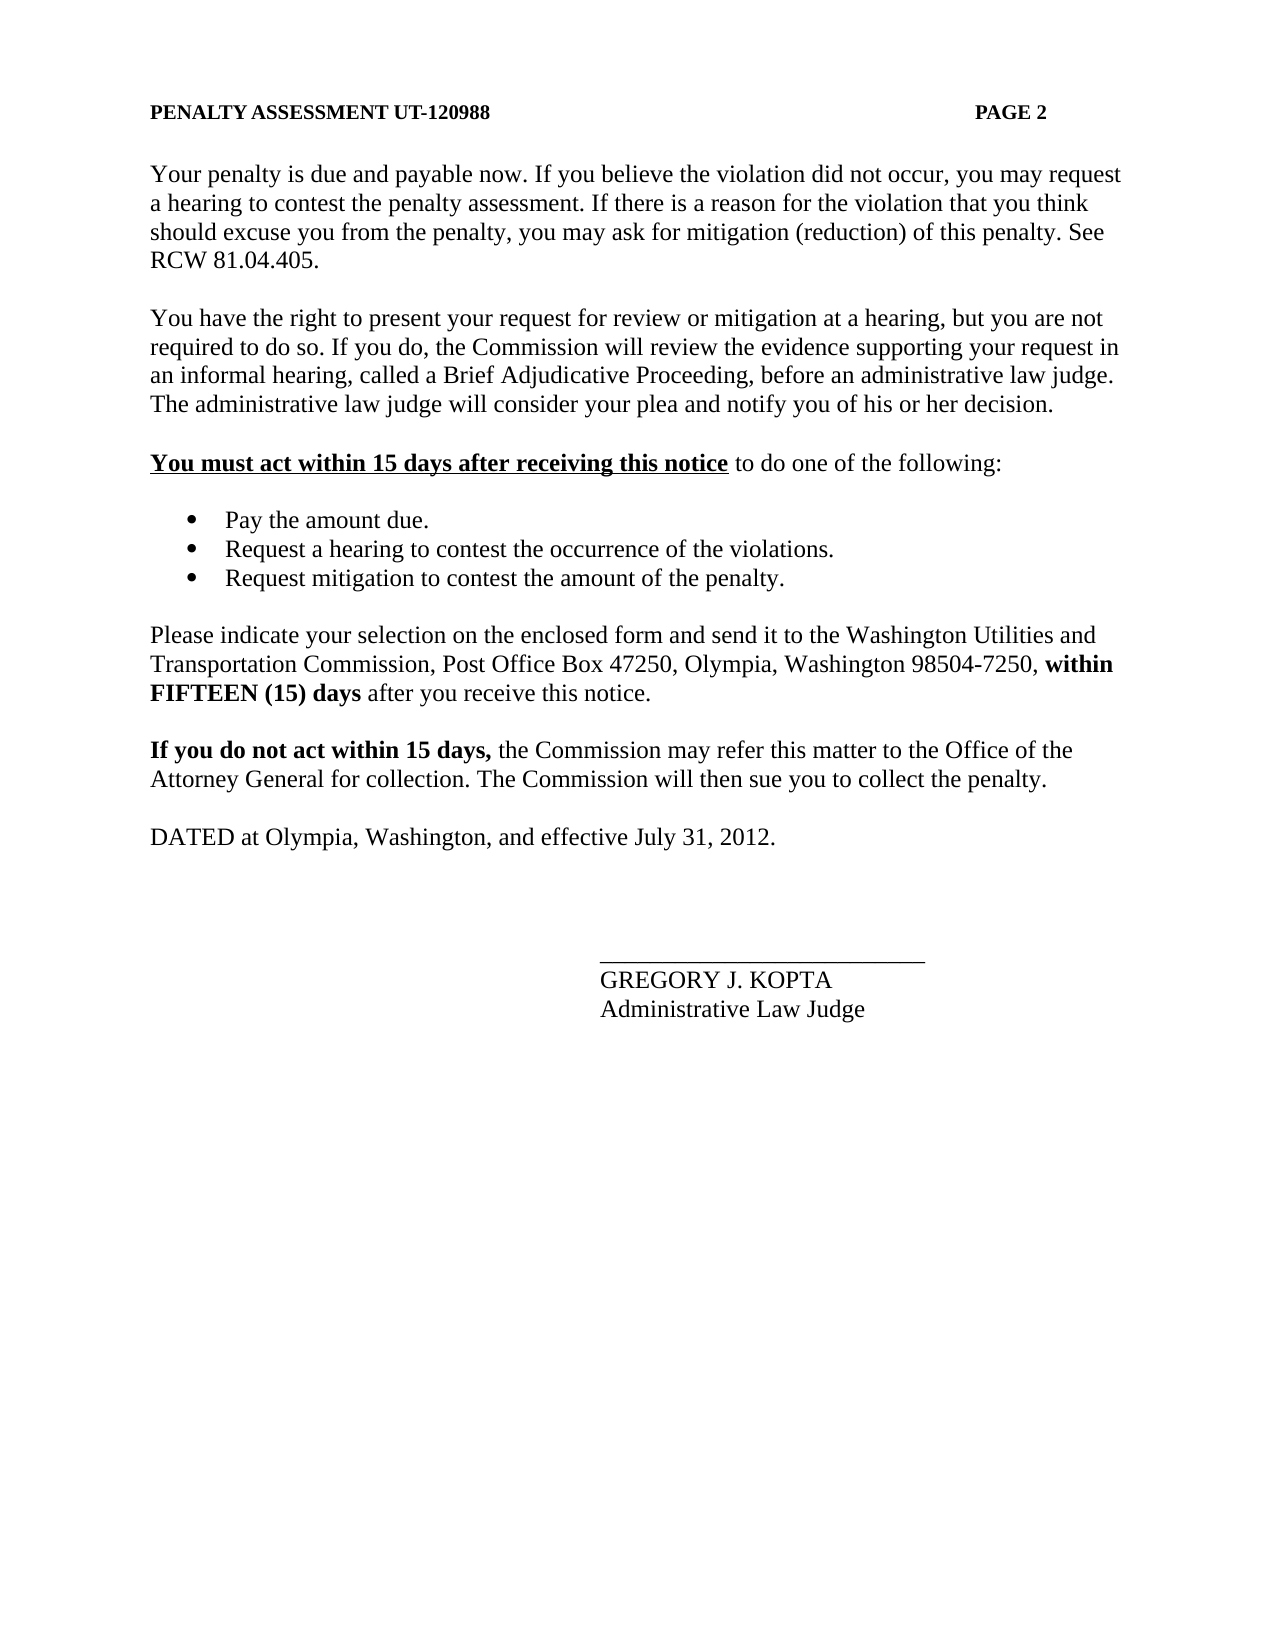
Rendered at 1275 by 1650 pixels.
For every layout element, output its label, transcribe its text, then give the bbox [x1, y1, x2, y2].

text If you do not act within 15 days, the Commission may refer this matter to the Office of the Attorney General for collection. The Commission will then sue you to collect the penalty. [150, 735, 1125, 793]
list Pay the amount due. [187, 505, 1125, 534]
text Administrative Law Judge [525, 994, 1125, 1023]
list Request a hearing to contest the occurrence of the violations. [187, 534, 1125, 563]
text You must act within 15 days after receiving this notice to do one of the following: [150, 448, 1125, 477]
text GREGORY J. KOPTA [150, 965, 1125, 994]
text __________________________ [150, 937, 1125, 965]
text DATED at Olympia, Washington, and effective July 31, 2012. [150, 822, 1125, 850]
text Your penalty is due and payable now. If you believe the violation did not occur, you may request a hearing to contest the penalty assessment. If there is a reason for the violation that you think should excuse you from the penalty, you may ask for mitigation (reduction) of this penalty. See RCW 81.04.405. [150, 159, 1125, 274]
list Request mitigation to contest the amount of the penalty. [187, 563, 1125, 592]
text Please indicate your selection on the enclosed form and send it to the Washington Utilities and Transportation Commission, Post Office Box 47250, Olympia, Washington 98504-7250, within FIFTEEN (15) days after you receive this notice. [150, 620, 1125, 707]
text You have the right to present your request for review or mitigation at a hearing, but you are not required to do so. If you do, the Commission will review the evidence supporting your request in an informal hearing, called a Brief Adjudicative Proceeding, before an administrative law judge. The administrative law judge will consider your plea and notify you of his or her decision. [150, 303, 1125, 418]
